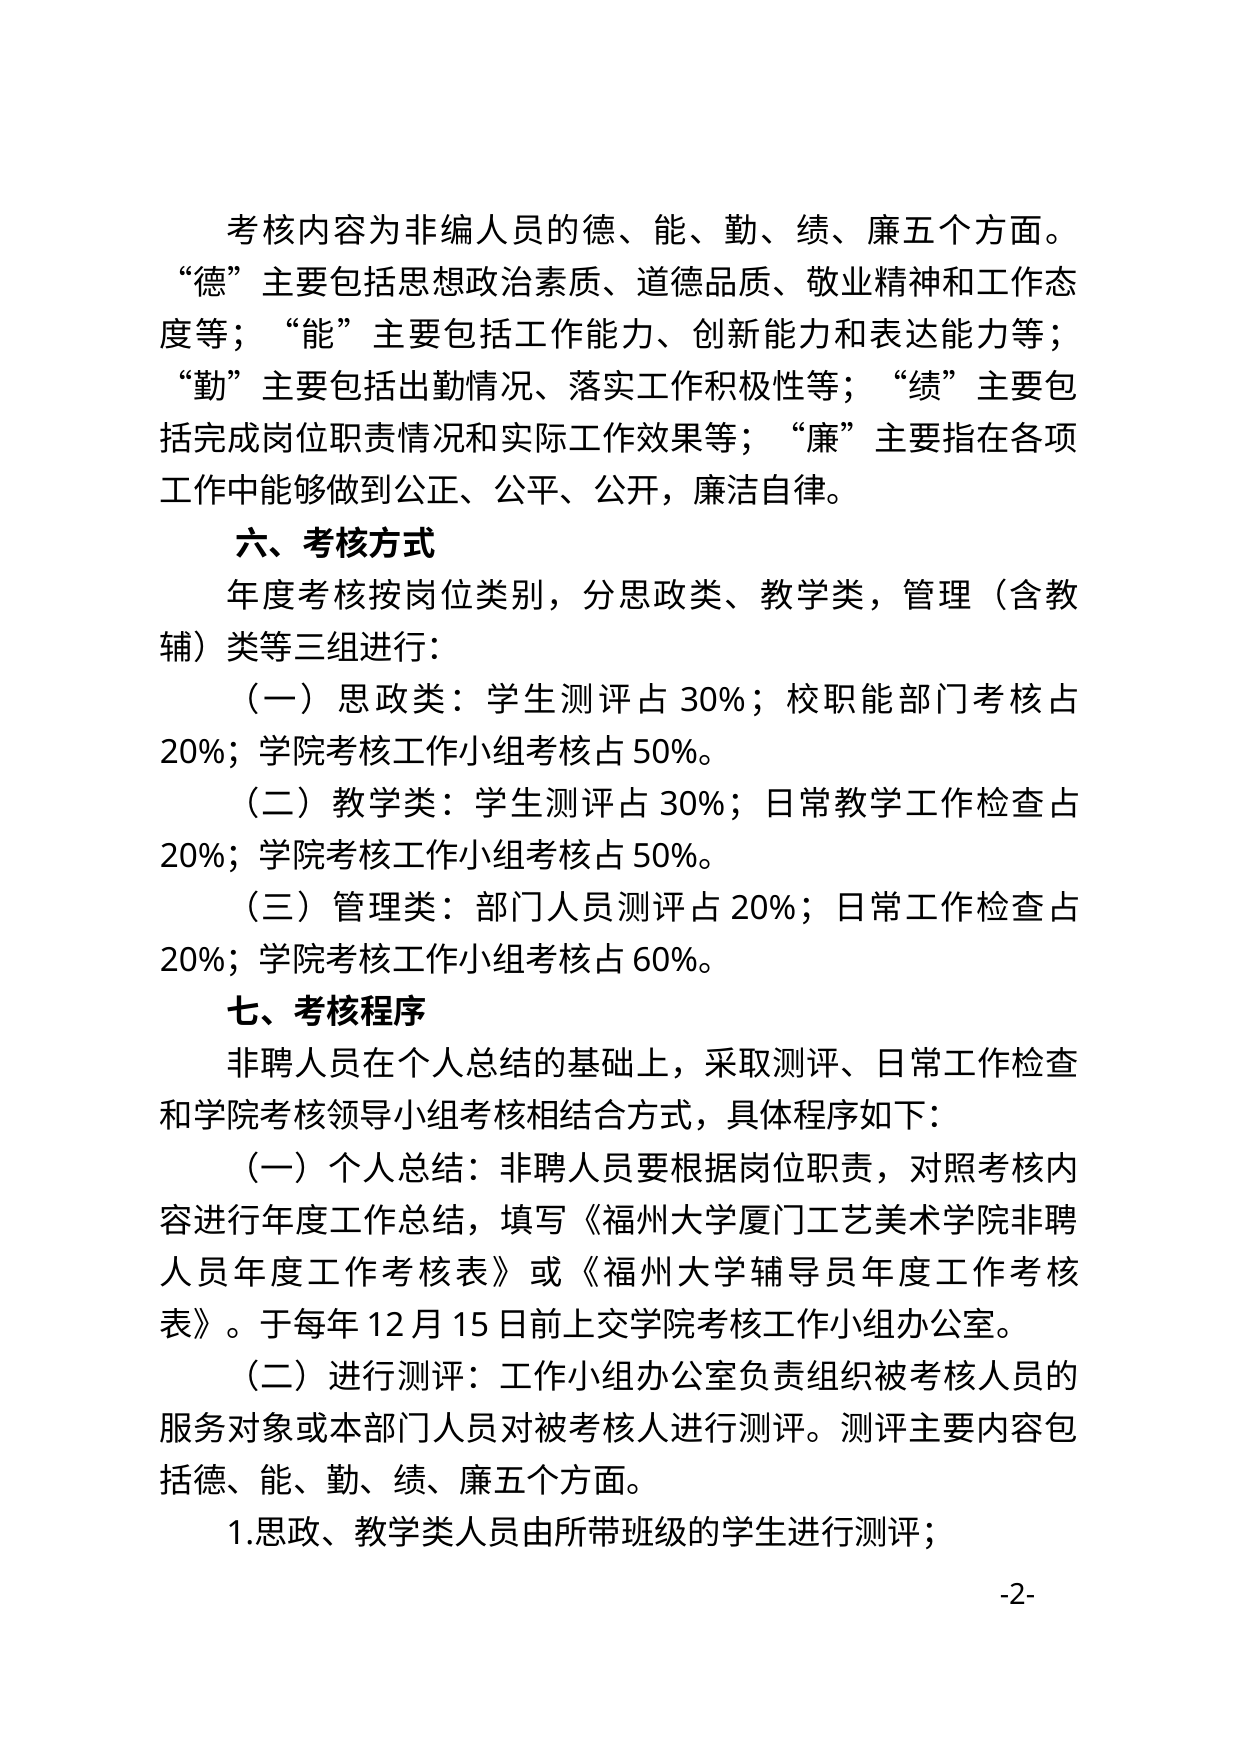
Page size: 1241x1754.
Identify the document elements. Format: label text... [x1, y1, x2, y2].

text （三）管理类：部门人员测评占20%；日常工作检查占20%；学院考核工作小组考核占60%。 [159, 878, 1081, 982]
text 六、考核方式 [159, 513, 1081, 565]
text （一）个人总结：非聘人员要根据岗位职责，对照考核内容进行年度工作总结，填写《福州大学厦门工艺美术学院非聘人员年度工作考核表》或《福州大学辅导员年度工作考核表》。于每年12月15日前上交学院考核工作小组办公室。 [159, 1138, 1081, 1347]
text 年度考核按岗位类别，分思政类、教学类，管理（含教辅）类等三组进行： [159, 565, 1081, 669]
text （二）进行测评：工作小组办公室负责组织被考核人员的服务对象或本部门人员对被考核人进行测评。测评主要内容包括德、能、勤、绩、廉五个方面。 [159, 1347, 1081, 1503]
text （一）思政类：学生测评占30%；校职能部门考核占20%；学院考核工作小组考核占50%。 [159, 669, 1081, 774]
text （二）教学类：学生测评占30%；日常教学工作检查占20%；学院考核工作小组考核占50%。 [159, 774, 1081, 878]
text 1.思政、教学类人员由所带班级的学生进行测评； [159, 1503, 1081, 1555]
text 考核内容为非编人员的德、能、勤、绩、廉五个方面。“德”主要包括思想政治素质、道德品质、敬业精神和工作态度等；“能”主要包括工作能力、创新能力和表达能力等；“勤”主要包括出勤情况、落实工作积极性等；“绩”主要包括完成岗位职责情况和实际工作效果等；“廉”主要指在各项工作中能够做到公正、公平、公开，廉洁自律。 [159, 201, 1081, 513]
text 七、考核程序 [159, 982, 1081, 1034]
text 非聘人员在个人总结的基础上，采取测评、日常工作检查和学院考核领导小组考核相结合方式，具体程序如下： [159, 1034, 1081, 1138]
